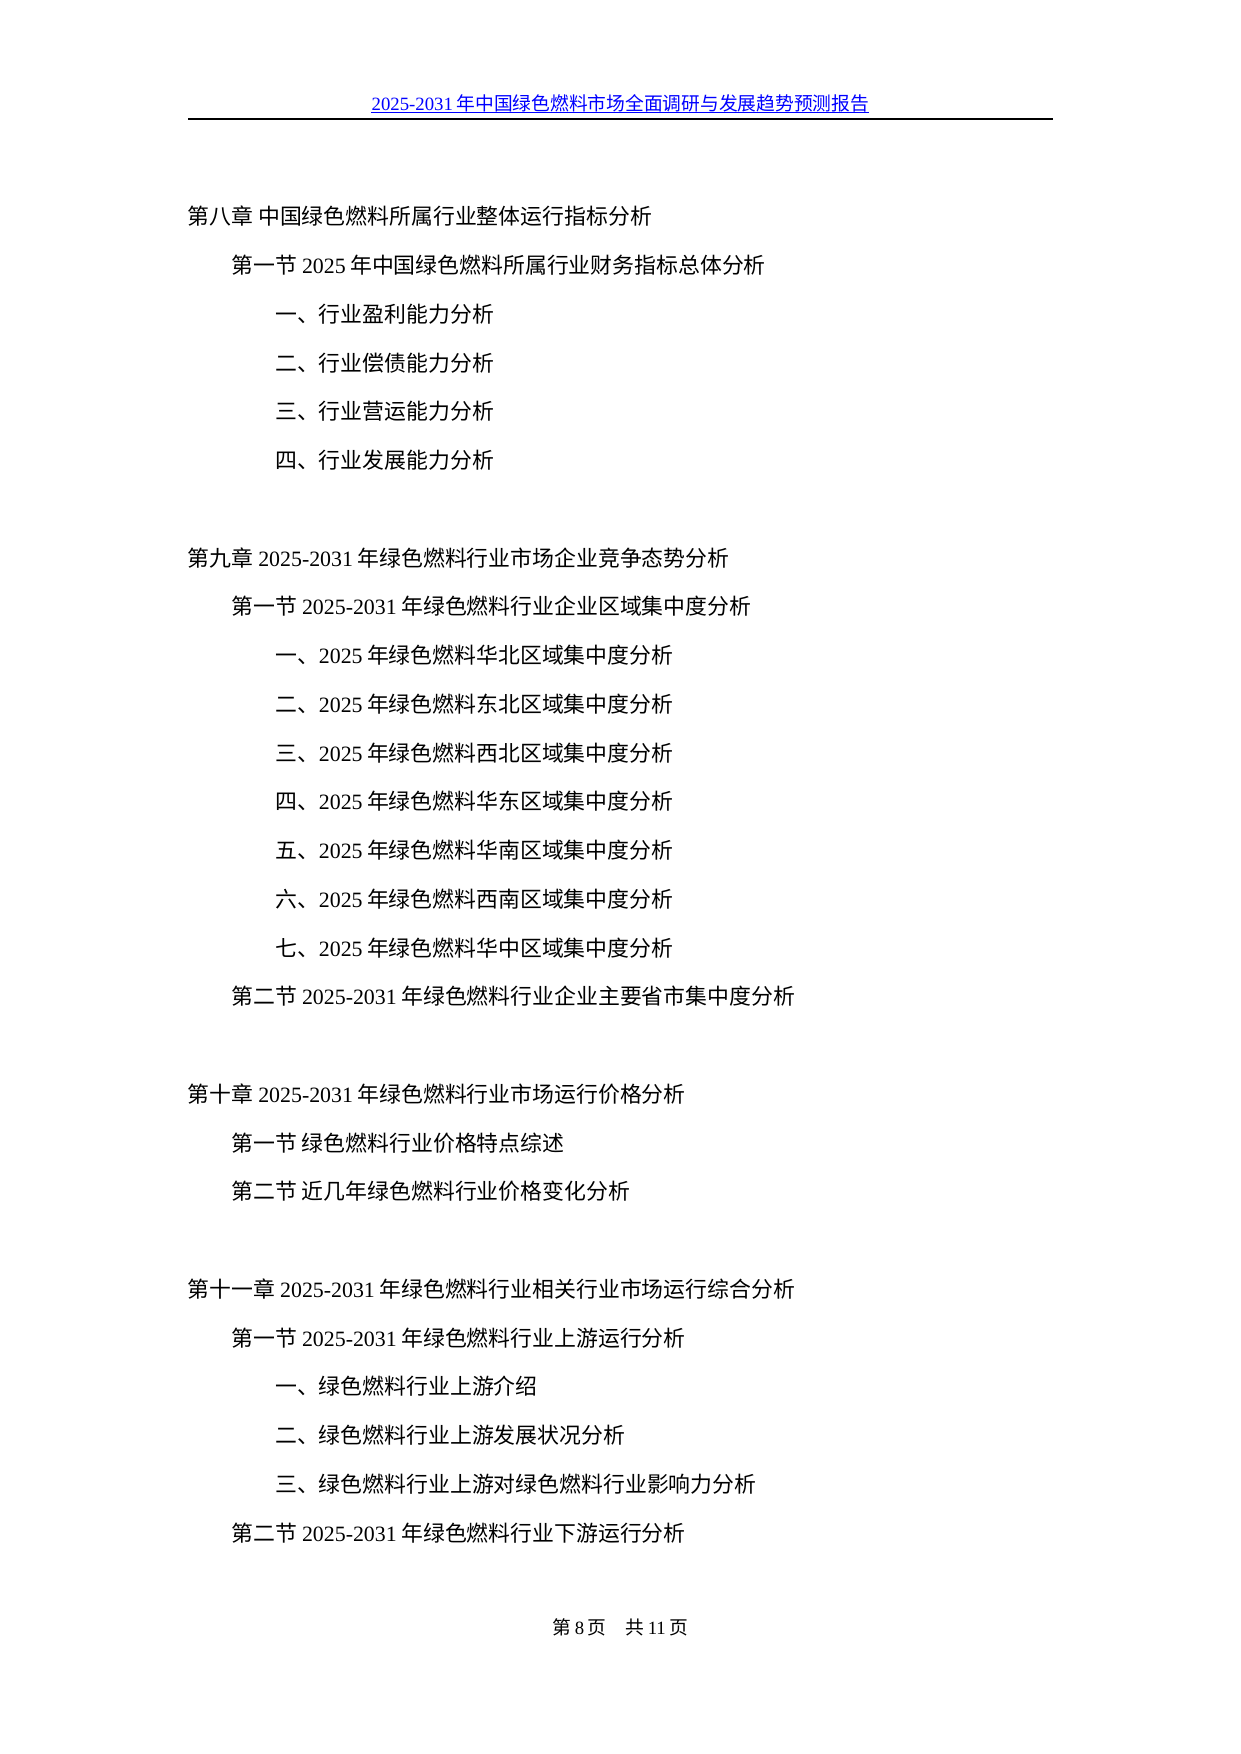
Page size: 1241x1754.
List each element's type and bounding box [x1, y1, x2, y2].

text [187, 150, 1053, 1548]
